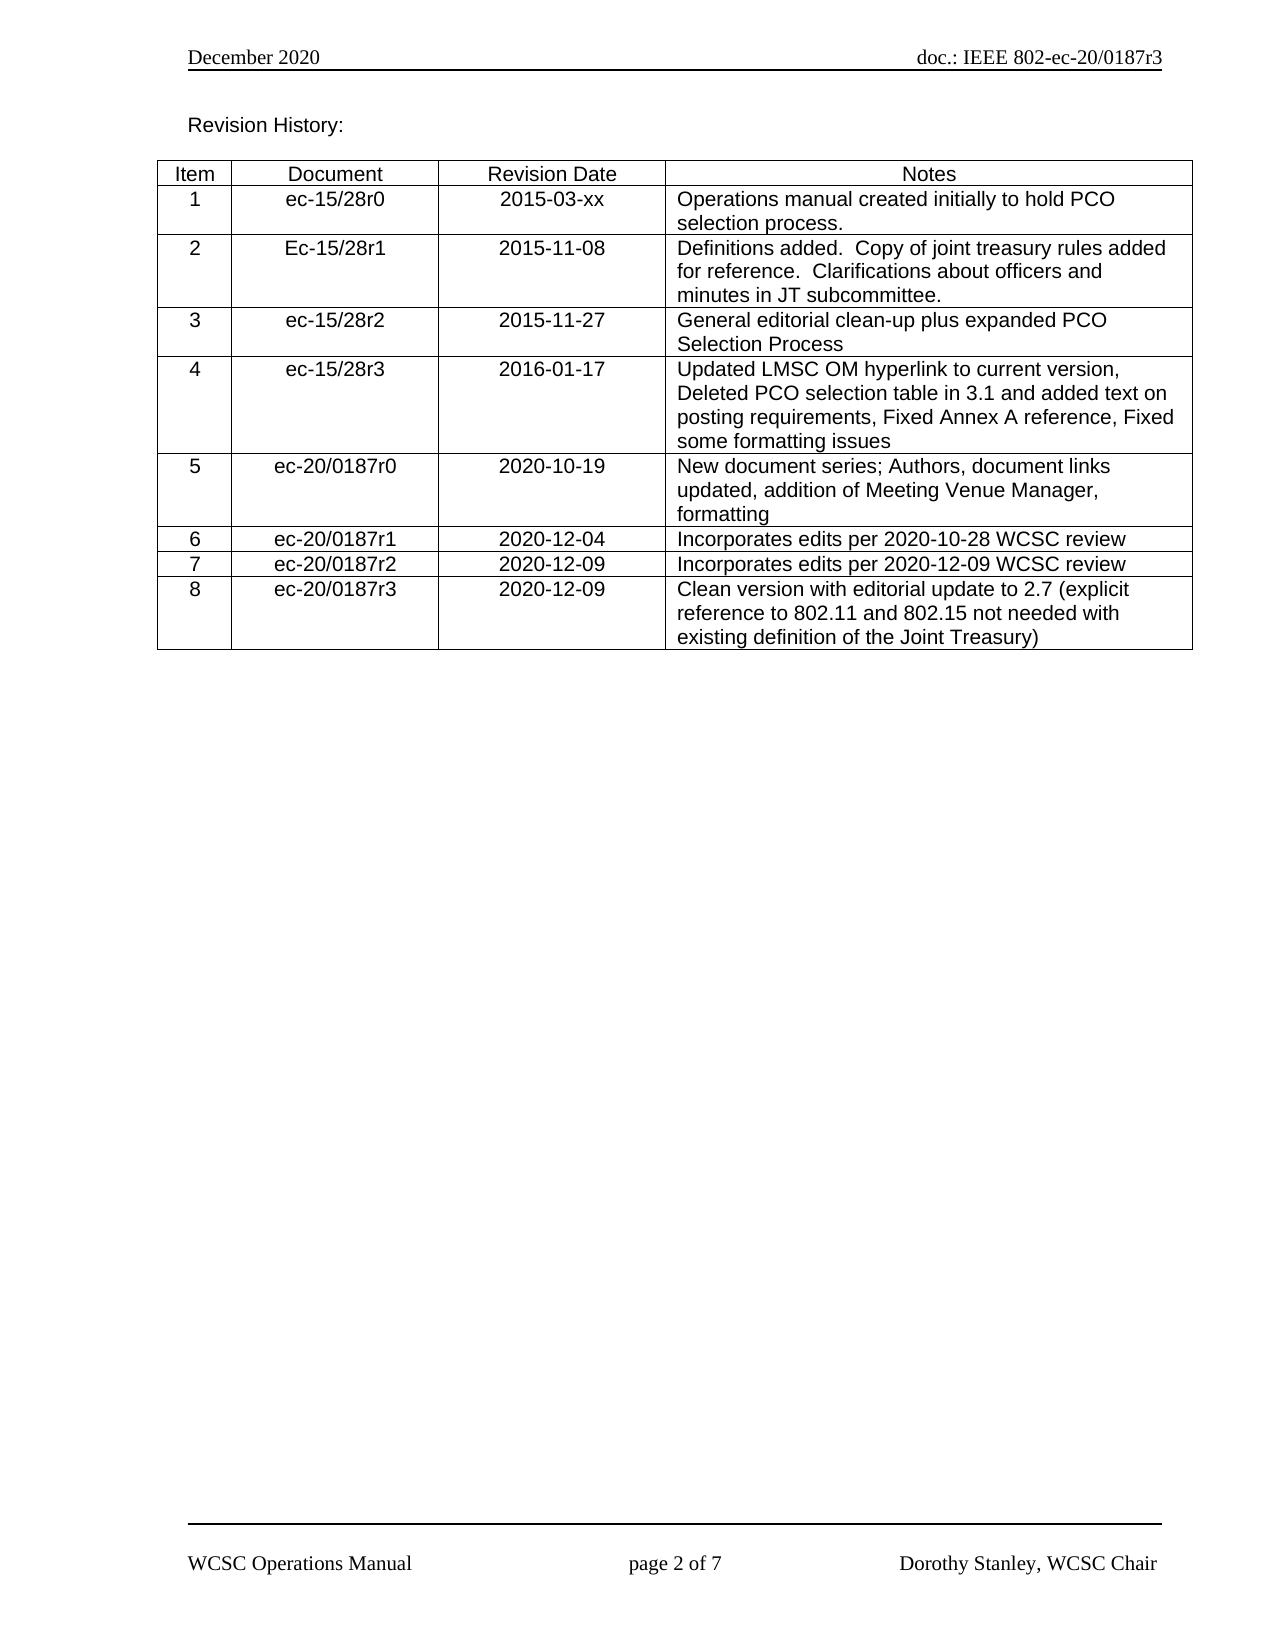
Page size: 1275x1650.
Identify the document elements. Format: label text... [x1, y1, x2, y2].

table_cell ec-20/0187r0 [232, 454, 438, 526]
table_cell ec-20/0187r1 [232, 527, 438, 551]
table_cell Incorporates edits per 2020-12-09 WCSC review [666, 552, 1192, 576]
table_cell ec-15/28r0 [232, 186, 438, 234]
table_cell New document series; Authors, document links updated, addition of Meeting Venue Manager, formatting [666, 454, 1192, 526]
table_cell 2015-11-27 [439, 308, 665, 356]
table_cell Definitions added. Copy of joint treasury rules added for reference. Clarifications about officers and minutes in JT subcommittee. [666, 235, 1192, 307]
table_cell 2015-11-08 [439, 235, 665, 307]
table_cell 2015-03-xx [439, 186, 665, 234]
table_cell ec-15/28r3 [232, 357, 438, 453]
table_cell 1 [158, 186, 231, 234]
table_cell 8 [158, 577, 231, 649]
table_cell 4 [158, 357, 231, 453]
table_cell Operations manual created initially to hold PCO selection process. [666, 186, 1192, 234]
table_cell Incorporates edits per 2020-10-28 WCSC review [666, 527, 1192, 551]
table_cell General editorial clean-up plus expanded PCO Selection Process [666, 308, 1192, 356]
table_cell 2020-12-09 [439, 552, 665, 576]
table_cell 2020-12-04 [439, 527, 665, 551]
table_cell 2 [158, 235, 231, 307]
table_cell ec-20/0187r3 [232, 577, 438, 649]
table_cell 3 [158, 308, 231, 356]
table_header Revision Date [439, 161, 665, 185]
table_cell Updated LMSC OM hyperlink to current version, Deleted PCO selection table in 3.1 and added text on posting requirements, Fixed Annex A reference, Fixed some formatting issues [666, 357, 1192, 453]
table_header Document [232, 161, 438, 185]
table_cell Clean version with editorial update to 2.7 (explicit reference to 802.11 and 802.15 not needed with existing definition of the Joint Treasury) [666, 577, 1192, 649]
table_cell 2016-01-17 [439, 357, 665, 453]
table_cell 5 [158, 454, 231, 526]
table_header Notes [666, 161, 1192, 185]
table_cell 7 [158, 552, 231, 576]
table_cell ec-20/0187r2 [232, 552, 438, 576]
table_cell Ec-15/28r1 [232, 235, 438, 307]
text Revision History: [187, 112, 1162, 160]
table_cell 2020-10-19 [439, 454, 665, 526]
table_cell ec-15/28r2 [232, 308, 438, 356]
table_cell 6 [158, 527, 231, 551]
table_cell 2020-12-09 [439, 577, 665, 649]
table_header Item [158, 161, 231, 185]
